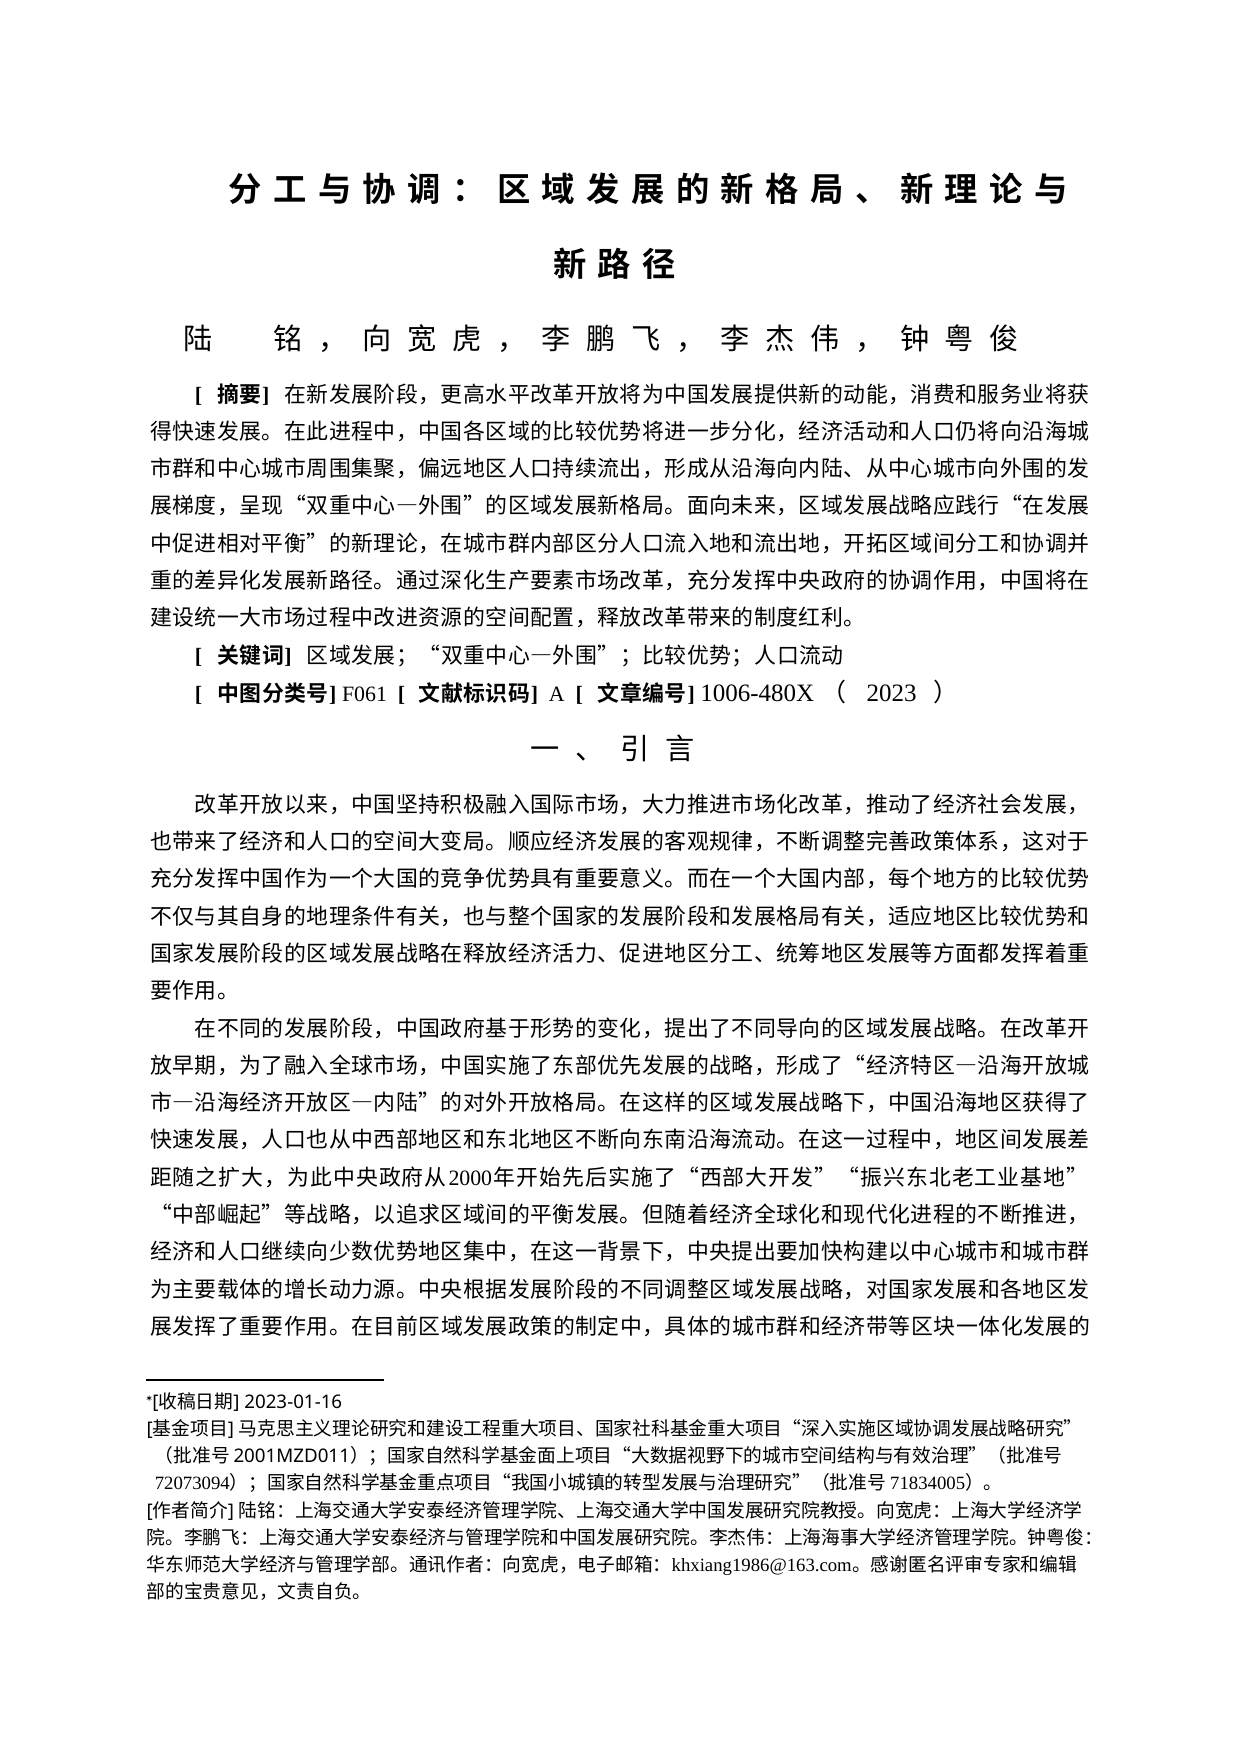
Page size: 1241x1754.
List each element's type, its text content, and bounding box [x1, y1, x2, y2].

text [摘要] 在新发展阶段，更高水平改革开放将为中国发展提供新的动能，消费和服务业将获得快速发展。在此进程中，中国各区域的比较优势将进一步分化，经济活动和人口仍将向沿海城市群和中心城市周围集聚，偏远地区人口持续流出，形成从沿海向内陆、从中心城市向外围的发展梯度，呈现“双重中心—外围”的区域发展新格局。面向未来，区域发展战略应践行“在发展中促进相对平衡”的新理论，在城市群内部区分人口流入地和流出地，开拓区域间分工和协调并重的差异化发展新路径。通过深化生产要素市场改革，充分发挥中央政府的协调作用，中国将在建设统一大市场过程中改进资源的空间配置，释放改革带来的制度红利。 [150, 374, 1090, 635]
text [150, 1008, 1090, 1343]
text 一、引言 [150, 709, 1090, 784]
text [中图分类号] F061 [文献标识码] A [文章编号] 1006-480X（2023） [150, 672, 1090, 709]
text [关键词] 区域发展；“双重中心—外围”；比较优势；人口流动 [150, 635, 1090, 672]
text 改革开放以来，中国坚持积极融入国际市场，大力推进市场化改革，推动了经济社会发展，也带来了经济和人口的空间大变局。顺应经济发展的客观规律，不断调整完善政策体系，这对于充分发挥中国作为一个大国的竞争优势具有重要意义。而在一个大国内部，每个地方的比较优势不仅与其自身的地理条件有关，也与整个国家的发展阶段和发展格局有关，适应地区比较优势和国家发展阶段的区域发展战略在释放经济活力、促进地区分工、统筹地区发展等方面都发挥着重要作用。 [150, 784, 1090, 1008]
text 陆 铭，向宽虎，李鹏飞，李杰伟，钟粤俊 [150, 299, 1090, 374]
list 分工与协调：区域发展的新格局、新理论与新路径 [150, 150, 1090, 299]
